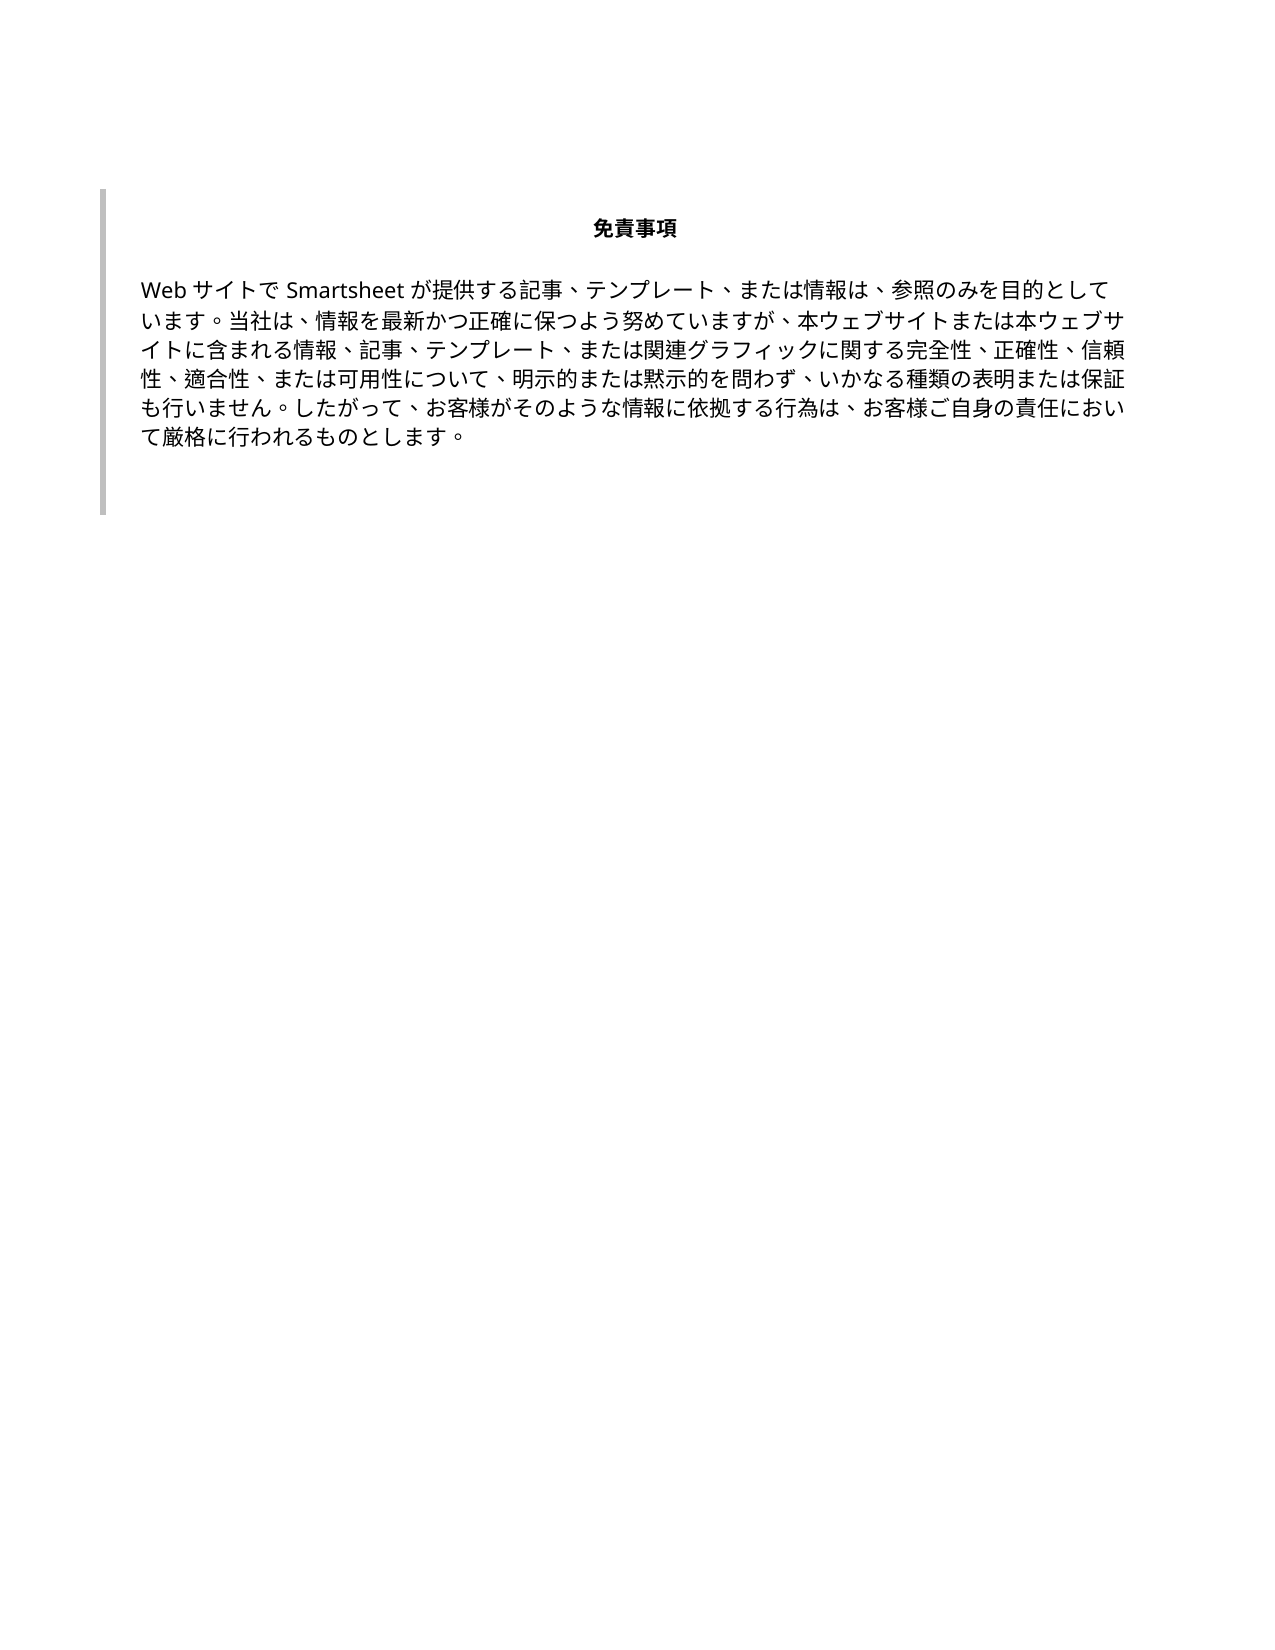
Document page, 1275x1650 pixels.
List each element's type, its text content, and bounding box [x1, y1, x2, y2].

table_header 免責事項 Web サイトで Smartsheet が提供する記事、テンプレート、または情報は、参照のみを目的としています。当社は、情報を最新かつ正確に保つよう努めていますが、本ウェブサイトまたは本ウェブサイトに含まれる情報、記事、テンプレート、または関連グラフィックに関する完全性、正確性、信頼性、適合性、または可用性について、明示的または黙示的を問わず、いかなる種類の表明または保証も行いません。したがって、お客様がそのような情報に依拠する行為は、お客様ご自身の責任において厳格に行われるものとします。 [106, 189, 1141, 515]
